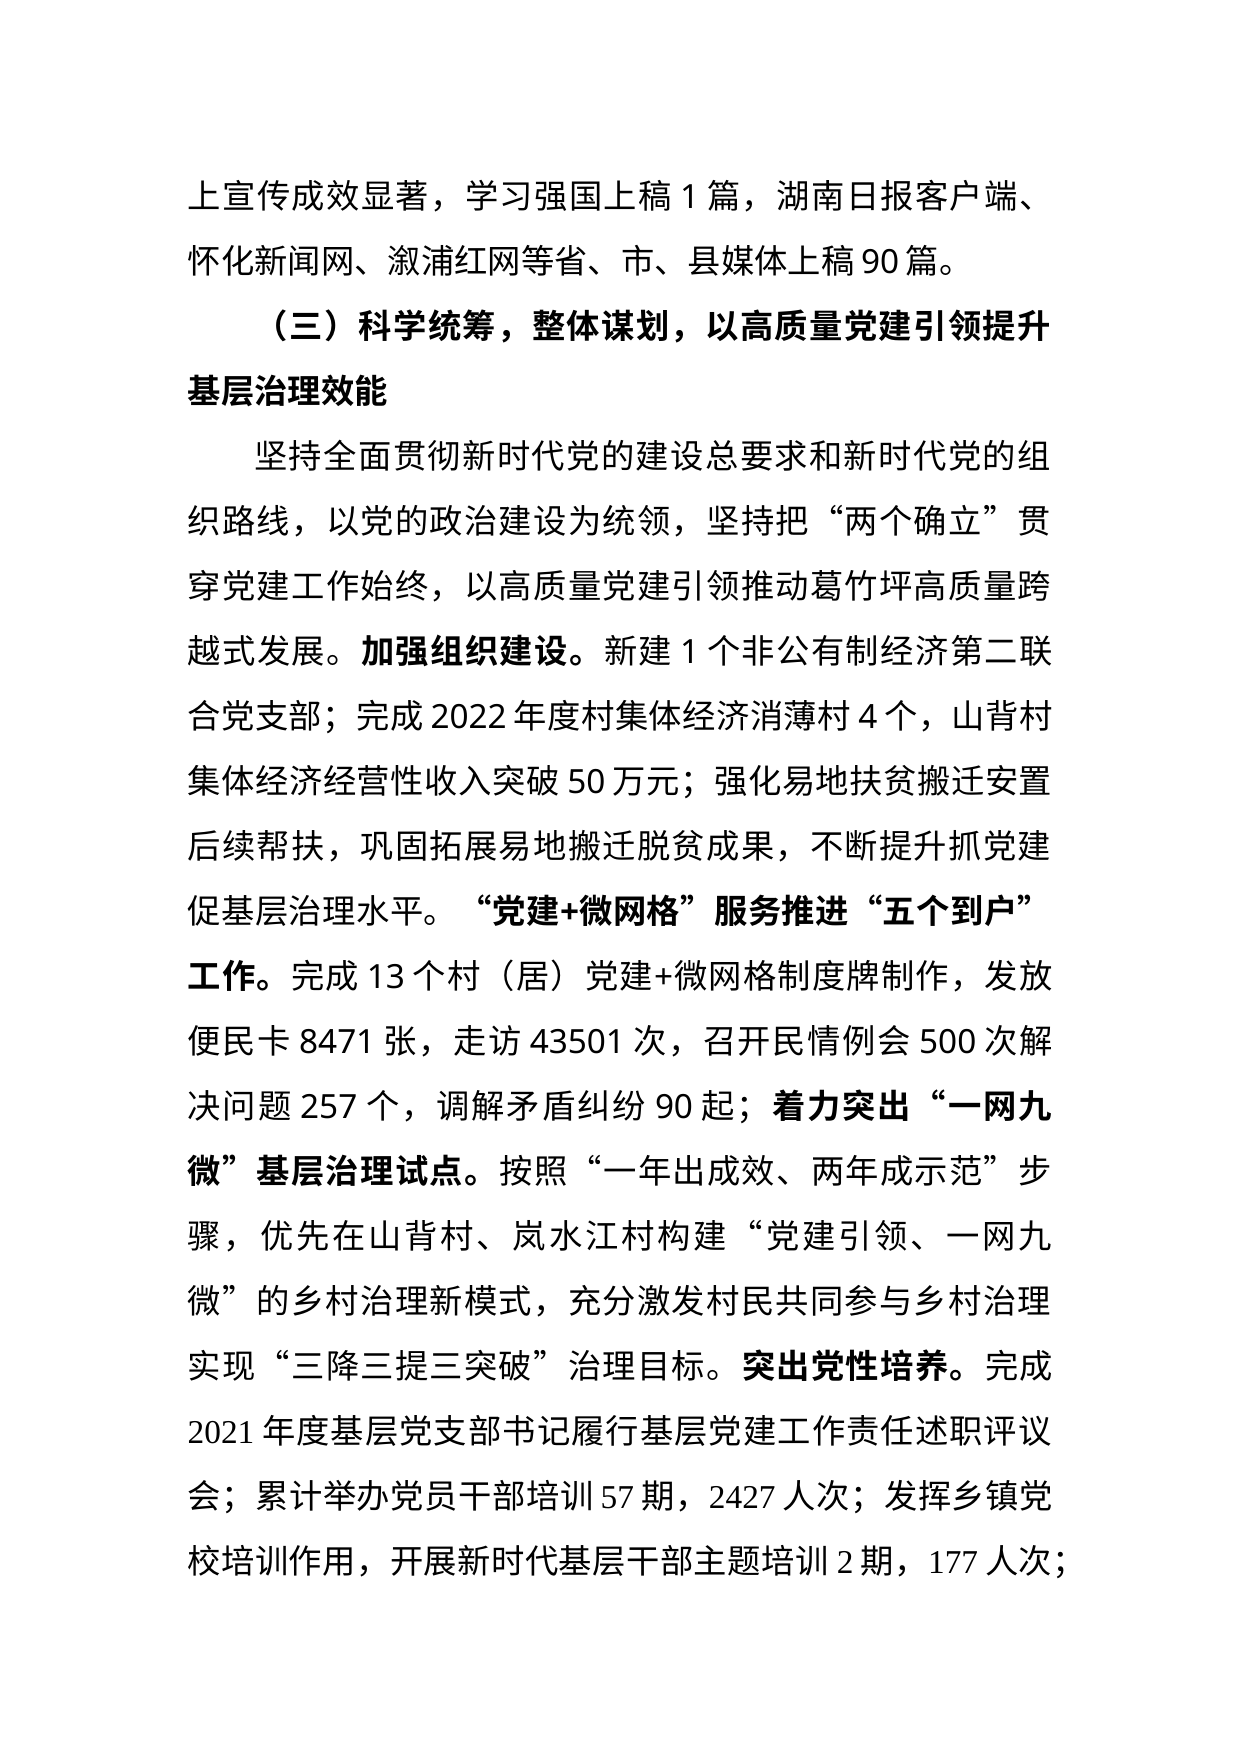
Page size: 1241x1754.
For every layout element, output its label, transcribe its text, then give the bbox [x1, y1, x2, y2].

text （三）科学统筹，整体谋划，以高质量党建引领提升基层治理效能 [187, 292, 1053, 422]
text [187, 162, 1053, 292]
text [187, 422, 1053, 1592]
